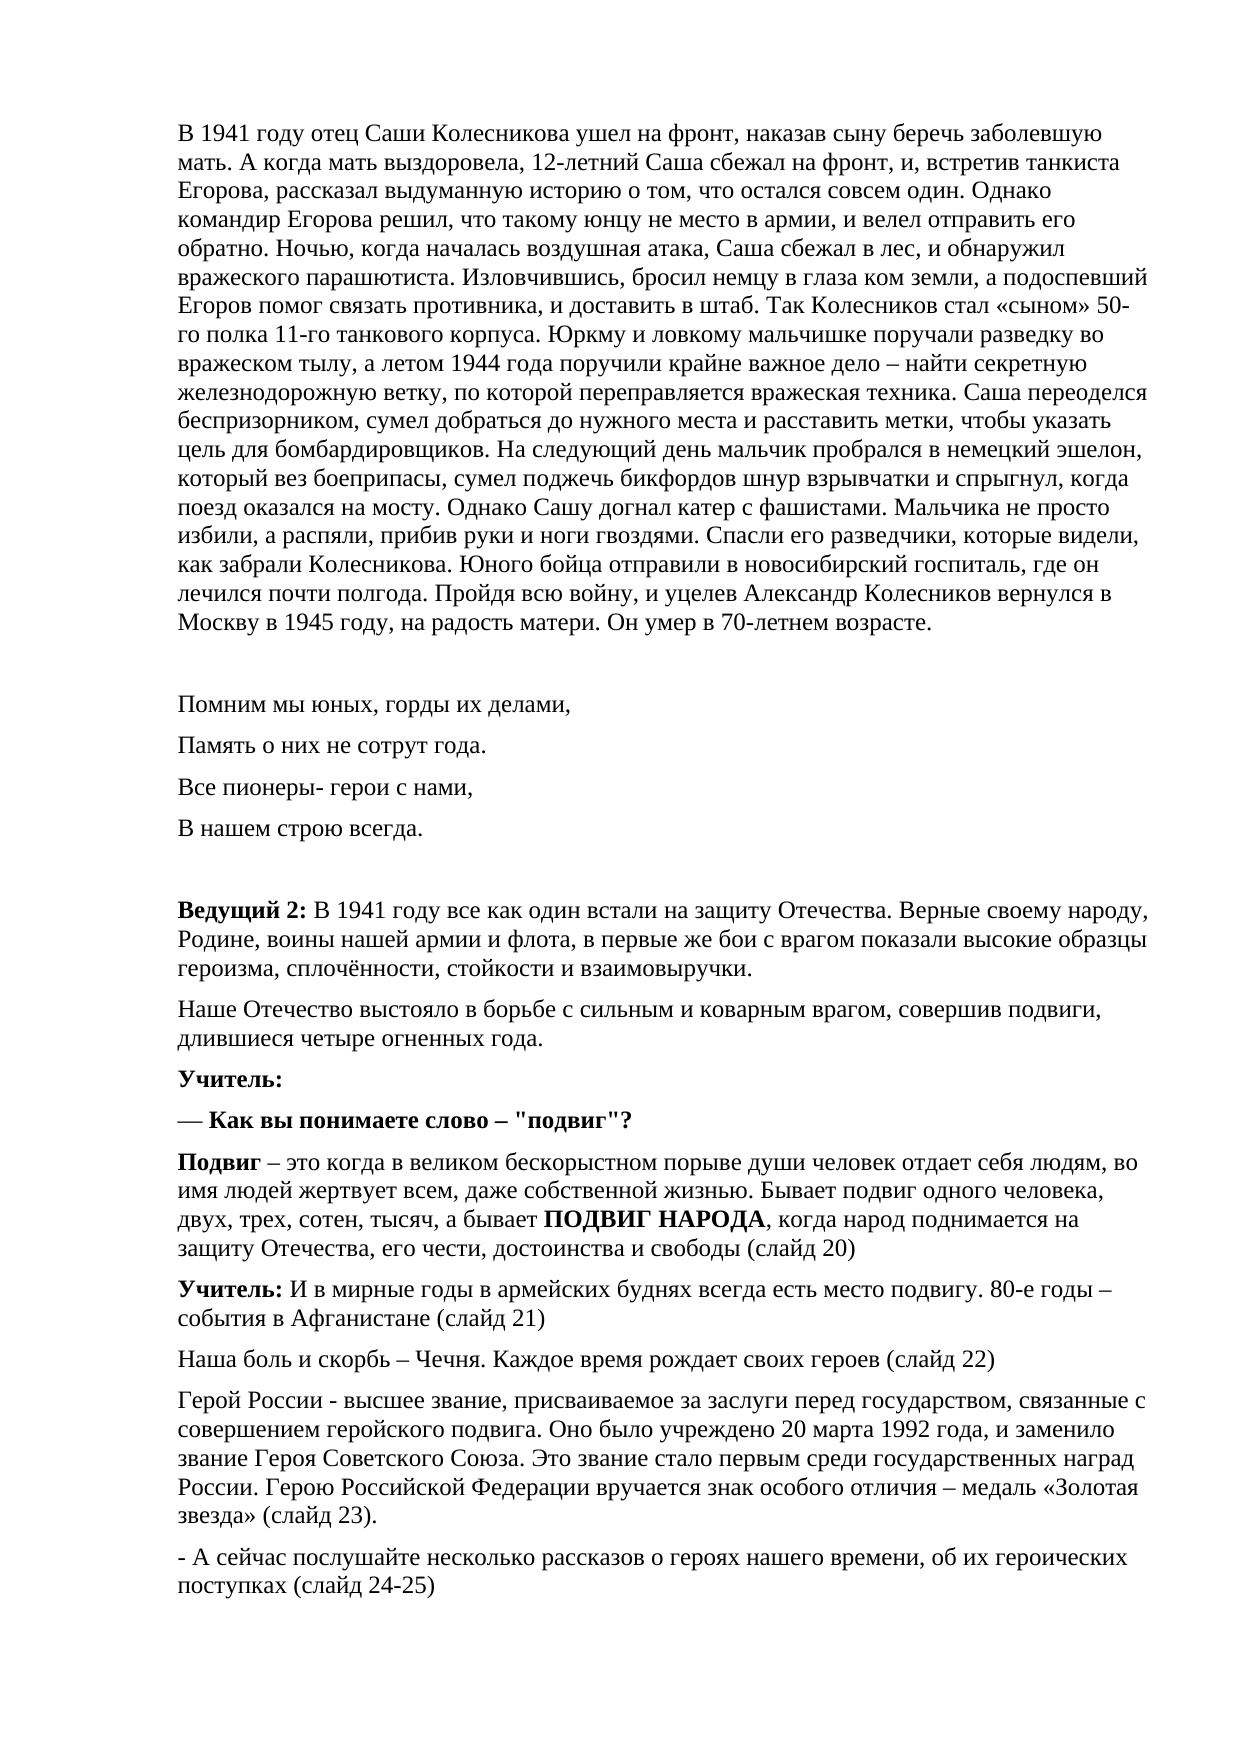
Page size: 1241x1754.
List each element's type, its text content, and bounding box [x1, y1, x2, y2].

text Герой России - высшее звание, присваиваемое за заслуги перед государством, связанные с совершением геройского подвига. Оно было учреждено 20 марта 1992 года, и заменило звание Героя Советского Союза. Это звание стало первым среди государственных наград России. Герою Российской Федерации вручается знак особого отличия – медаль «Золотая звезда» (слайд 23). [177, 1386, 1152, 1529]
text - А сейчас послушайте несколько рассказов о героях нашего времени, об их героических поступках (слайд 24-25) [177, 1542, 1152, 1599]
text Учитель: И в мирные годы в армейских буднях всегда есть место подвигу. 80-е годы – события в Афганистане (слайд 21) [177, 1274, 1152, 1332]
text Наше Отечество выстояло в борьбе с сильным и коварным врагом, совершив подвиги, длившиеся четыре огненных года. [177, 994, 1152, 1052]
text Помним мы юных, горды их делами, [177, 689, 1152, 718]
text В нашем строю всегда. [177, 813, 1152, 842]
text Учитель: [177, 1064, 1152, 1093]
text Все пионеры- герои с нами, [177, 772, 1152, 801]
text — Как вы понимаете слово – "подвиг"? [177, 1106, 1152, 1134]
text Подвиг – это когда в великом бескорыстном порыве души человек отдает себя людям, во имя людей жертвует всем, даже собственной жизнью. Бывает подвиг одного человека, двух, трех, сотен, тысяч, а бывает ПОДВИГ НАРОДА, когда народ поднимается на защиту Отечества, его чести, достоинства и свободы (слайд 20) [177, 1147, 1152, 1262]
text Память о них не сотрут года. [177, 731, 1152, 759]
text Наша боль и скорбь – Чечня. Каждое время рождает своих героев (слайд 22) [177, 1344, 1152, 1373]
text В 1941 году отец Саши Колесникова ушел на фронт, наказав сыну беречь заболевшую мать. А когда мать выздоровела, 12-летний Саша сбежал на фронт, и, встретив танкиста Егорова, рассказал выдуманную историю о том, что остался совсем один. Однако командир Егорова решил, что такому юнцу не место в армии, и велел отправить его обратно. Ночью, когда началась воздушная атака, Саша сбежал в лес, и обнаружил вражеского парашютиста. Изловчившись, бросил немцу в глаза ком земли, а подоспевший Егоров помог связать противника, и доставить в штаб. Так Колесников стал «сыном» 50-го полка 11-го танкового корпуса. Юркму и ловкому мальчишке поручали разведку во вражеском тылу, а летом 1944 года поручили крайне важное дело – найти секретную железнодорожную ветку, по которой переправляется вражеская техника. Саша переоделся беспризорником, сумел добраться до нужного места и расставить метки, чтобы указать цель для бомбардировщиков. На следующий день мальчик пробрался в немецкий эшелон, который вез боеприпасы, сумел поджечь бикфордов шнур взрывчатки и спрыгнул, когда поезд оказался на мосту. Однако Сашу догнал катер с фашистами. Мальчика не просто избили, а распяли, прибив руки и ноги гвоздями. Спасли его разведчики, которые видели, как забрали Колесникова. Юного бойца отправили в новосибирский госпиталь, где он лечился почти полгода. Пройдя всю войну, и уцелев Александр Колесников вернулся в Москву в 1945 году, на радость матери. Он умер в 70-летнем возрасте. [177, 118, 1152, 636]
text Ведущий 2: В 1941 году все как один встали на защиту Отечества. Верные своему народу, Родине, воины нашей армии и флота, в первые же бои с врагом показали высокие образцы героизма, сплочённости, стойкости и взаимовыручки. [177, 896, 1152, 982]
